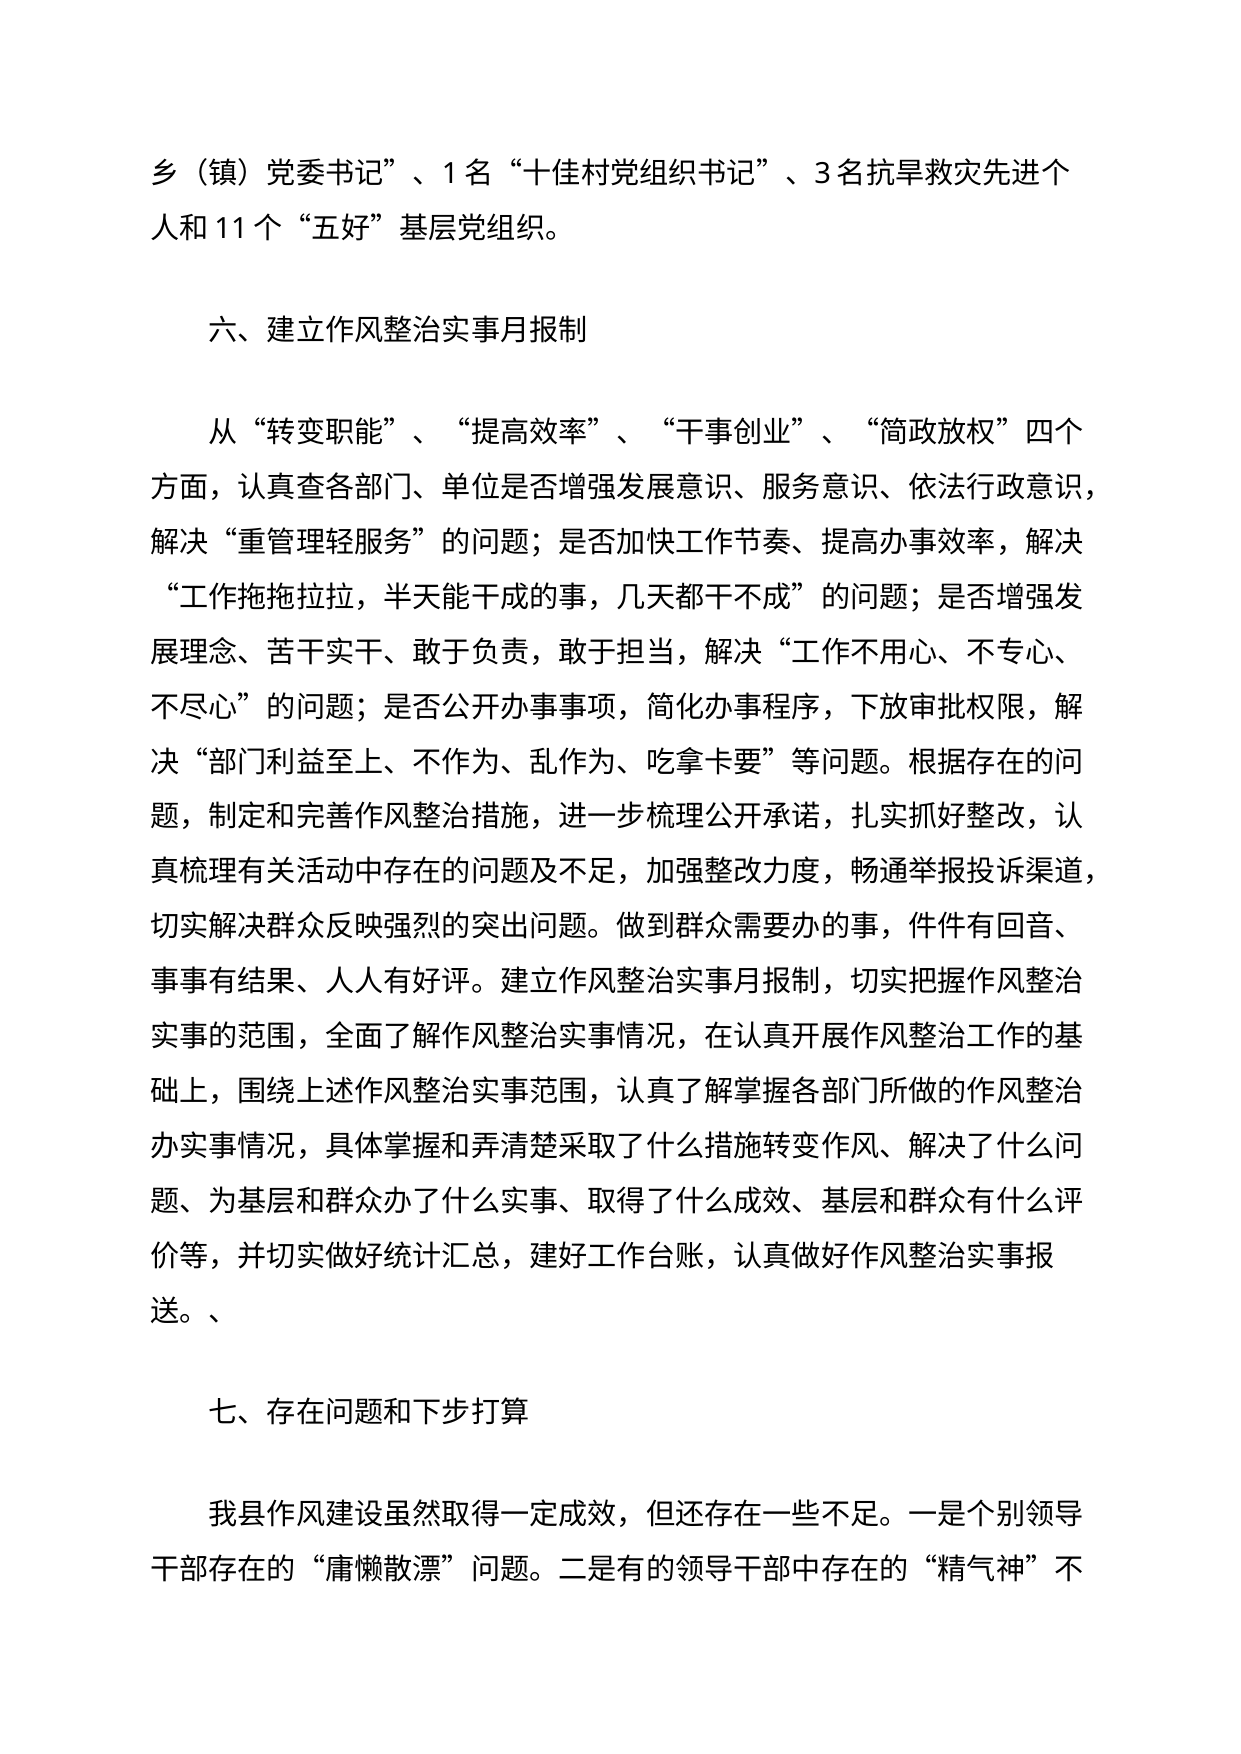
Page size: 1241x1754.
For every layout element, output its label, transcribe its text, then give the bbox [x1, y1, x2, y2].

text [150, 1491, 1090, 1588]
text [150, 150, 1090, 247]
text 七、存在问题和下步打算 [150, 1389, 1090, 1431]
text 六、建立作风整治实事月报制 [150, 307, 1090, 349]
text 从“转变职能”、“提高效率”、“干事创业”、“简政放权”四个方面，认真查各部门、单位是否增强发展意识、服务意识、依法行政意识，解决“重管理轻服务”的问题；是否加快工作节奏、提高办事效率，解决“工作拖拖拉拉，半天能干成的事，几天都干不成”的问题；是否增强发展理念、苦干实干、敢于负责，敢于担当，解决“工作不用心、不专心、不尽心”的问题；是否公开办事事项，简化办事程序，下放审批权限，解决“部门利益至上、不作为、乱作为、吃拿卡要”等问题。根据存在的问题，制定和完善作风整治措施，进一步梳理公开承诺，扎实抓好整改，认真梳理有关活动中存在的问题及不足，加强整改力度，畅通举报投诉渠道，切实解决群众反映强烈的突出问题。做到群众需要办的事，件件有回音、事事有结果、人人有好评。建立作风整治实事月报制，切实把握作风整治实事的范围，全面了解作风整治实事情况，在认真开展作风整治工作的基础上，围绕上述作风整治实事范围，认真了解掌握各部门所做的作风整治办实事情况，具体掌握和弄清楚采取了什么措施转变作风、解决了什么问题、为基层和群众办了什么实事、取得了什么成效、基层和群众有什么评价等，并切实做好统计汇总，建好工作台账，认真做好作风整治实事报送。、 [150, 409, 1090, 1329]
